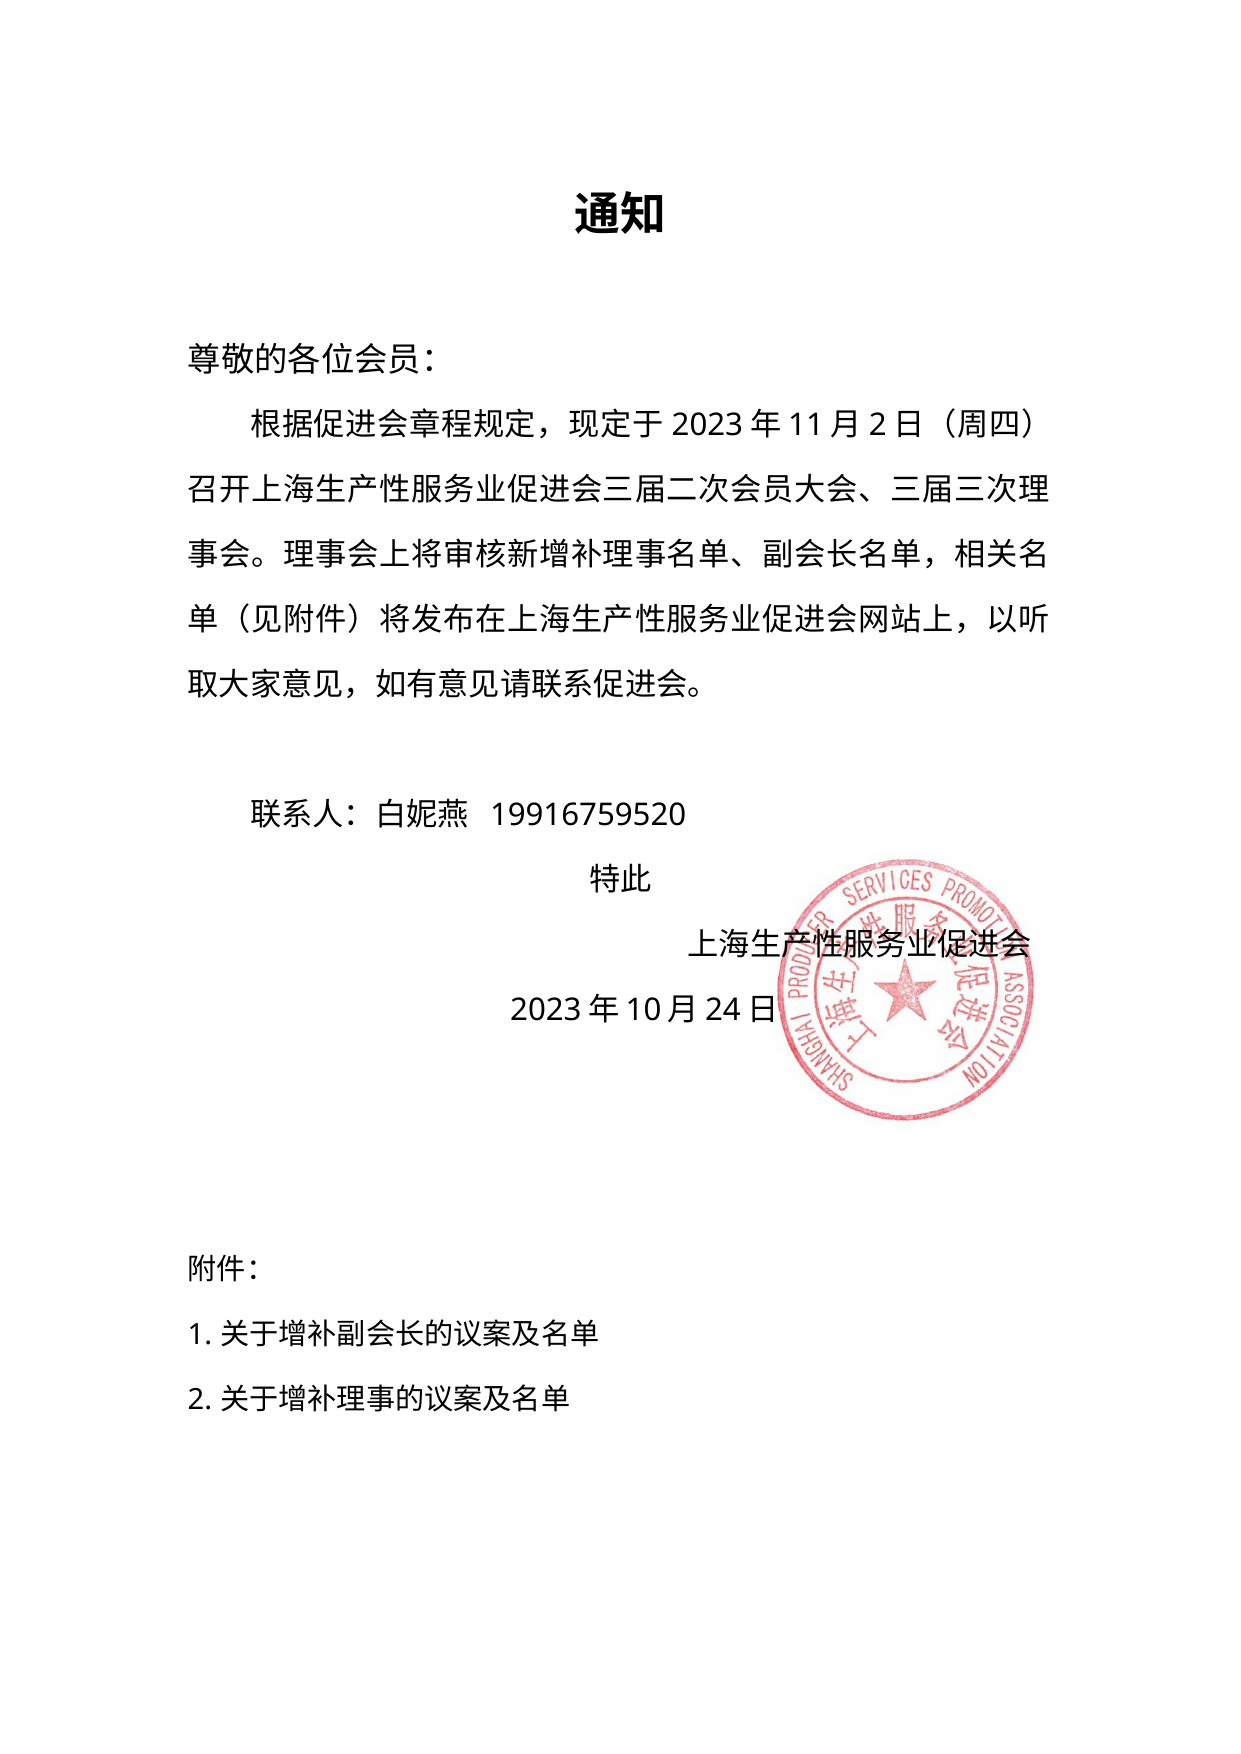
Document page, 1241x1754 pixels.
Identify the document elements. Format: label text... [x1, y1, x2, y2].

picture [765, 1039, 1042, 1128]
list 关于增补副会长的议案及名单 [187, 1299, 1053, 1364]
list 根据促进会章程规定，现定于2023年11月2日（周四）召开上海生产性服务业促进会三届二次会员大会、三届三次理事会。理事会上将审核新增补理事名单、副会长名单，相关名单（见附件）将发布在上海生产性服务业促进会网站上，以听取大家意见，如有意见请联系促进会。 [187, 389, 1053, 714]
list 关于增补理事的议案及名单 [187, 1364, 1053, 1429]
list 附件： [187, 1234, 1053, 1299]
subtitle 通知 [187, 162, 1053, 259]
list 上海生产性服务业促进会 [187, 909, 1053, 974]
list 特此 [187, 844, 1053, 909]
list 2023年10月24日 [187, 974, 1053, 1039]
list 联系人：白妮燕 19916759520 [187, 779, 1053, 844]
text 尊敬的各位会员： [187, 324, 1053, 389]
